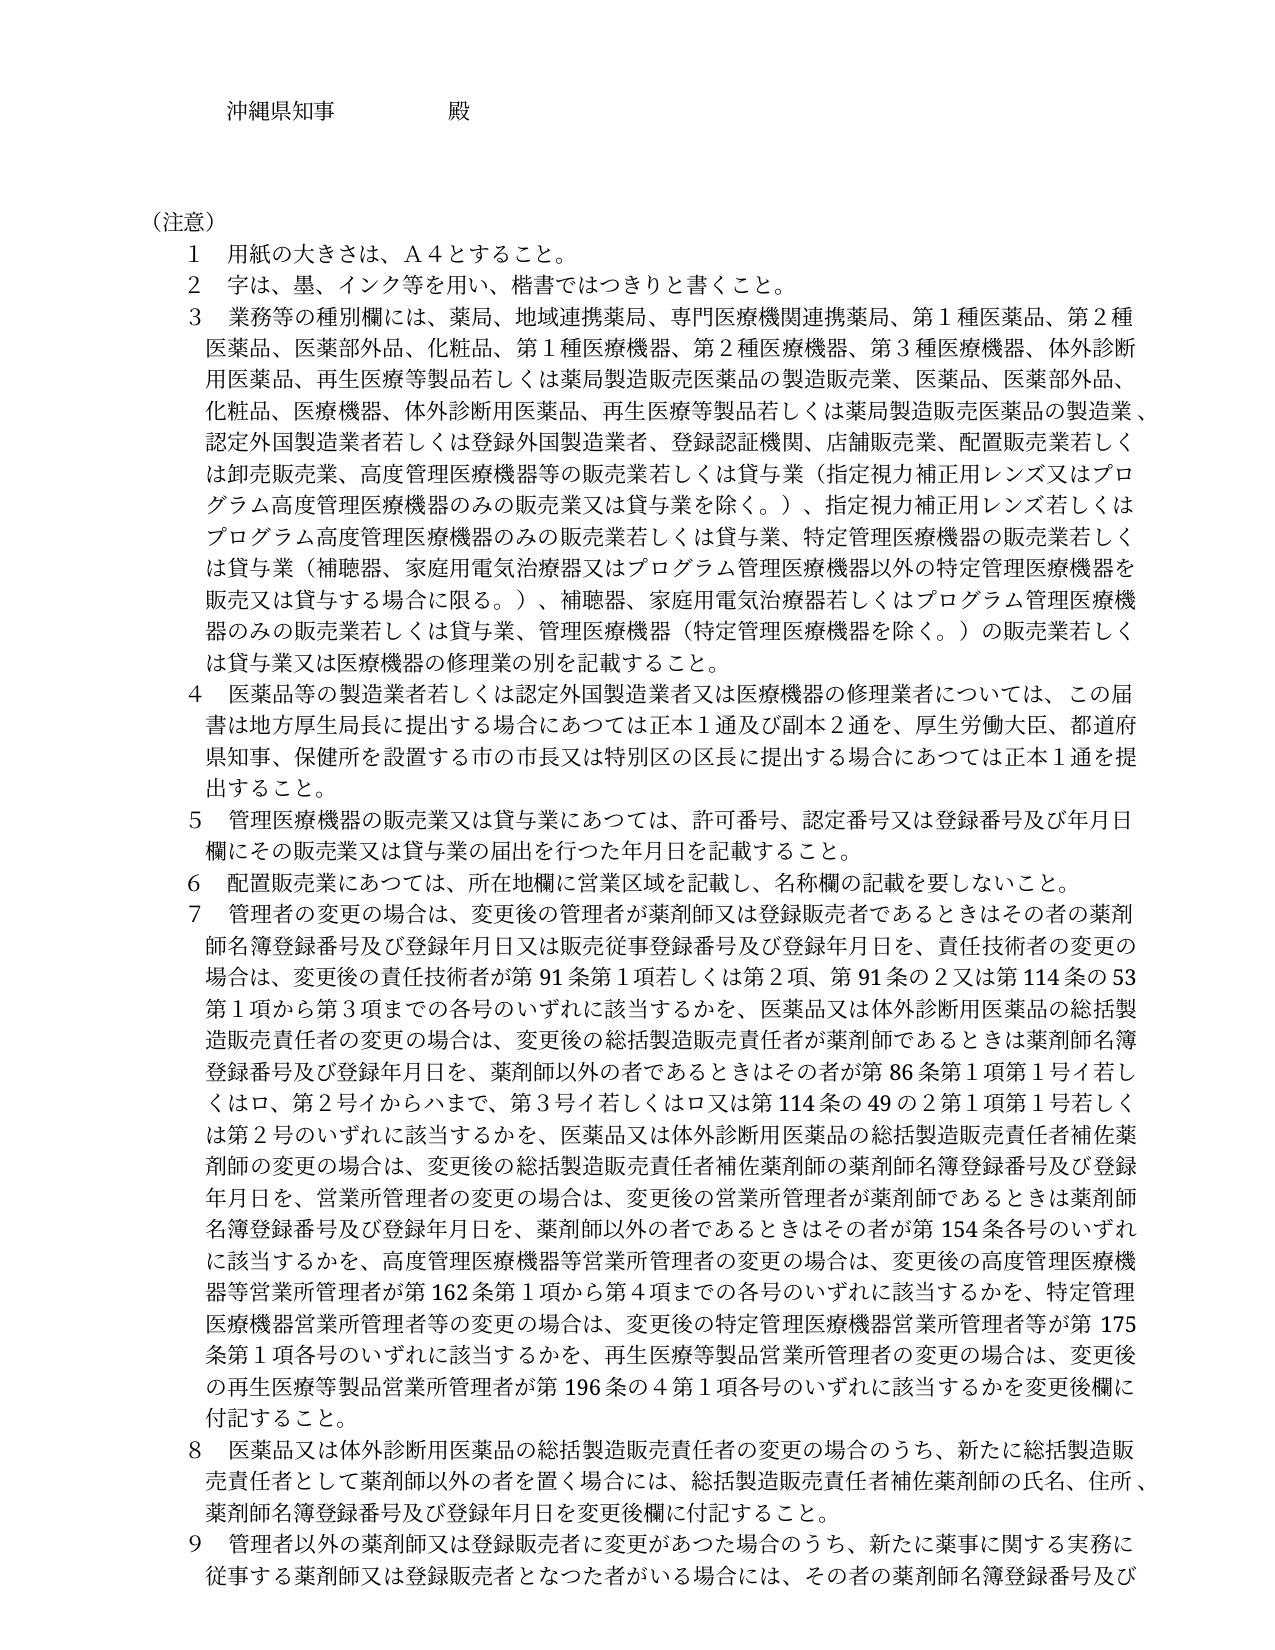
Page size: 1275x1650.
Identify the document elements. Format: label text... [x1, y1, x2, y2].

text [118, 1527, 1137, 1590]
text ６ 配置販売業にあつては、所在地欄に営業区域を記載し、名称欄の記載を要しないこと。 [118, 866, 1137, 897]
text ３ 業務等の種別欄には、薬局、地域連携薬局、専門医療機関連携薬局、第１種医薬品、第２種医薬品、医薬部外品、化粧品、第１種医療機器、第２種医療機器、第３種医療機器、体外診断用医薬品、再生医療等製品若しくは薬局製造販売医薬品の製造販売業、医薬品、医薬部外品、化粧品、医療機器、体外診断用医薬品、再生医療等製品若しくは薬局製造販売医薬品の製造業、認定外国製造業者若しくは登録外国製造業者、登録認証機関、店舗販売業、配置販売業若しくは卸売販売業、高度管理医療機器等の販売業若しくは貸与業（指定視力補正用レンズ又はプログラム高度管理医療機器のみの販売業又は貸与業を除く。）、指定視力補正用レンズ若しくはプログラム高度管理医療機器のみの販売業若しくは貸与業、特定管理医療機器の販売業若しくは貸与業（補聴器、家庭用電気治療器又はプログラム管理医療機器以外の特定管理医療機器を販売又は貸与する場合に限る。）、補聴器、家庭用電気治療器若しくはプログラム管理医療機器のみの販売業若しくは貸与業、管理医療機器（特定管理医療機器を除く。）の販売業若しくは貸与業又は医療機器の修理業の別を記載すること。 [118, 300, 1137, 677]
table_cell 沖縄県知事 [129, 44, 394, 176]
text ７ 管理者の変更の場合は、変更後の管理者が薬剤師又は登録販売者であるときはその者の薬剤師名簿登録番号及び登録年月日又は販売従事登録番号及び登録年月日を、責任技術者の変更の場合は、変更後の責任技術者が第91条第１項若しくは第２項、第91条の２又は第114条の53第１項から第３項までの各号のいずれに該当するかを、医薬品又は体外診断用医薬品の総括製造販売責任者の変更の場合は、変更後の総括製造販売責任者が薬剤師であるときは薬剤師名簿登録番号及び登録年月日を、薬剤師以外の者であるときはその者が第86条第１項第１号イ若しくはロ、第２号イからハまで、第３号イ若しくはロ又は第114条の49の２第１項第１号若しくは第２号のいずれに該当するかを、医薬品又は体外診断用医薬品の総括製造販売責任者補佐薬剤師の変更の場合は、変更後の総括製造販売責任者補佐薬剤師の薬剤師名簿登録番号及び登録年月日を、営業所管理者の変更の場合は、変更後の営業所管理者が薬剤師であるときは薬剤師名簿登録番号及び登録年月日を、薬剤師以外の者であるときはその者が第154条各号のいずれに該当するかを、高度管理医療機器等営業所管理者の変更の場合は、変更後の高度管理医療機器等営業所管理者が第162条第１項から第４項までの各号のいずれに該当するかを、特定管理医療機器営業所管理者等の変更の場合は、変更後の特定管理医療機器営業所管理者等が第175条第１項各号のいずれに該当するかを、再生医療等製品営業所管理者の変更の場合は、変更後の再生医療等製品営業所管理者が第196条の４第１項各号のいずれに該当するかを変更後欄に付記すること。 [118, 897, 1137, 1433]
text ８ 医薬品又は体外診断用医薬品の総括製造販売責任者の変更の場合のうち、新たに総括製造販売責任者として薬剤師以外の者を置く場合には、総括製造販売責任者補佐薬剤師の氏名、住所、薬剤師名簿登録番号及び登録年月日を変更後欄に付記すること。 [118, 1433, 1137, 1527]
table_cell 殿 [394, 44, 1137, 176]
text ２ 字は、墨、インク等を用い、楷書ではつきりと書くこと。 [118, 268, 1137, 300]
text １ 用紙の大きさは、Ａ４とすること。 [118, 237, 1137, 268]
text （注意） [118, 205, 1137, 237]
text ５ 管理医療機器の販売業又は貸与業にあつては、許可番号、認定番号又は登録番号及び年月日欄にその販売業又は貸与業の届出を行つた年月日を記載すること。 [118, 803, 1137, 866]
text ４ 医薬品等の製造業者若しくは認定外国製造業者又は医療機器の修理業者については、この届書は地方厚生局長に提出する場合にあつては正本１通及び副本２通を、厚生労働大臣、都道府県知事、保健所を設置する市の市長又は特別区の区長に提出する場合にあつては正本１通を提出すること。 [118, 677, 1137, 803]
